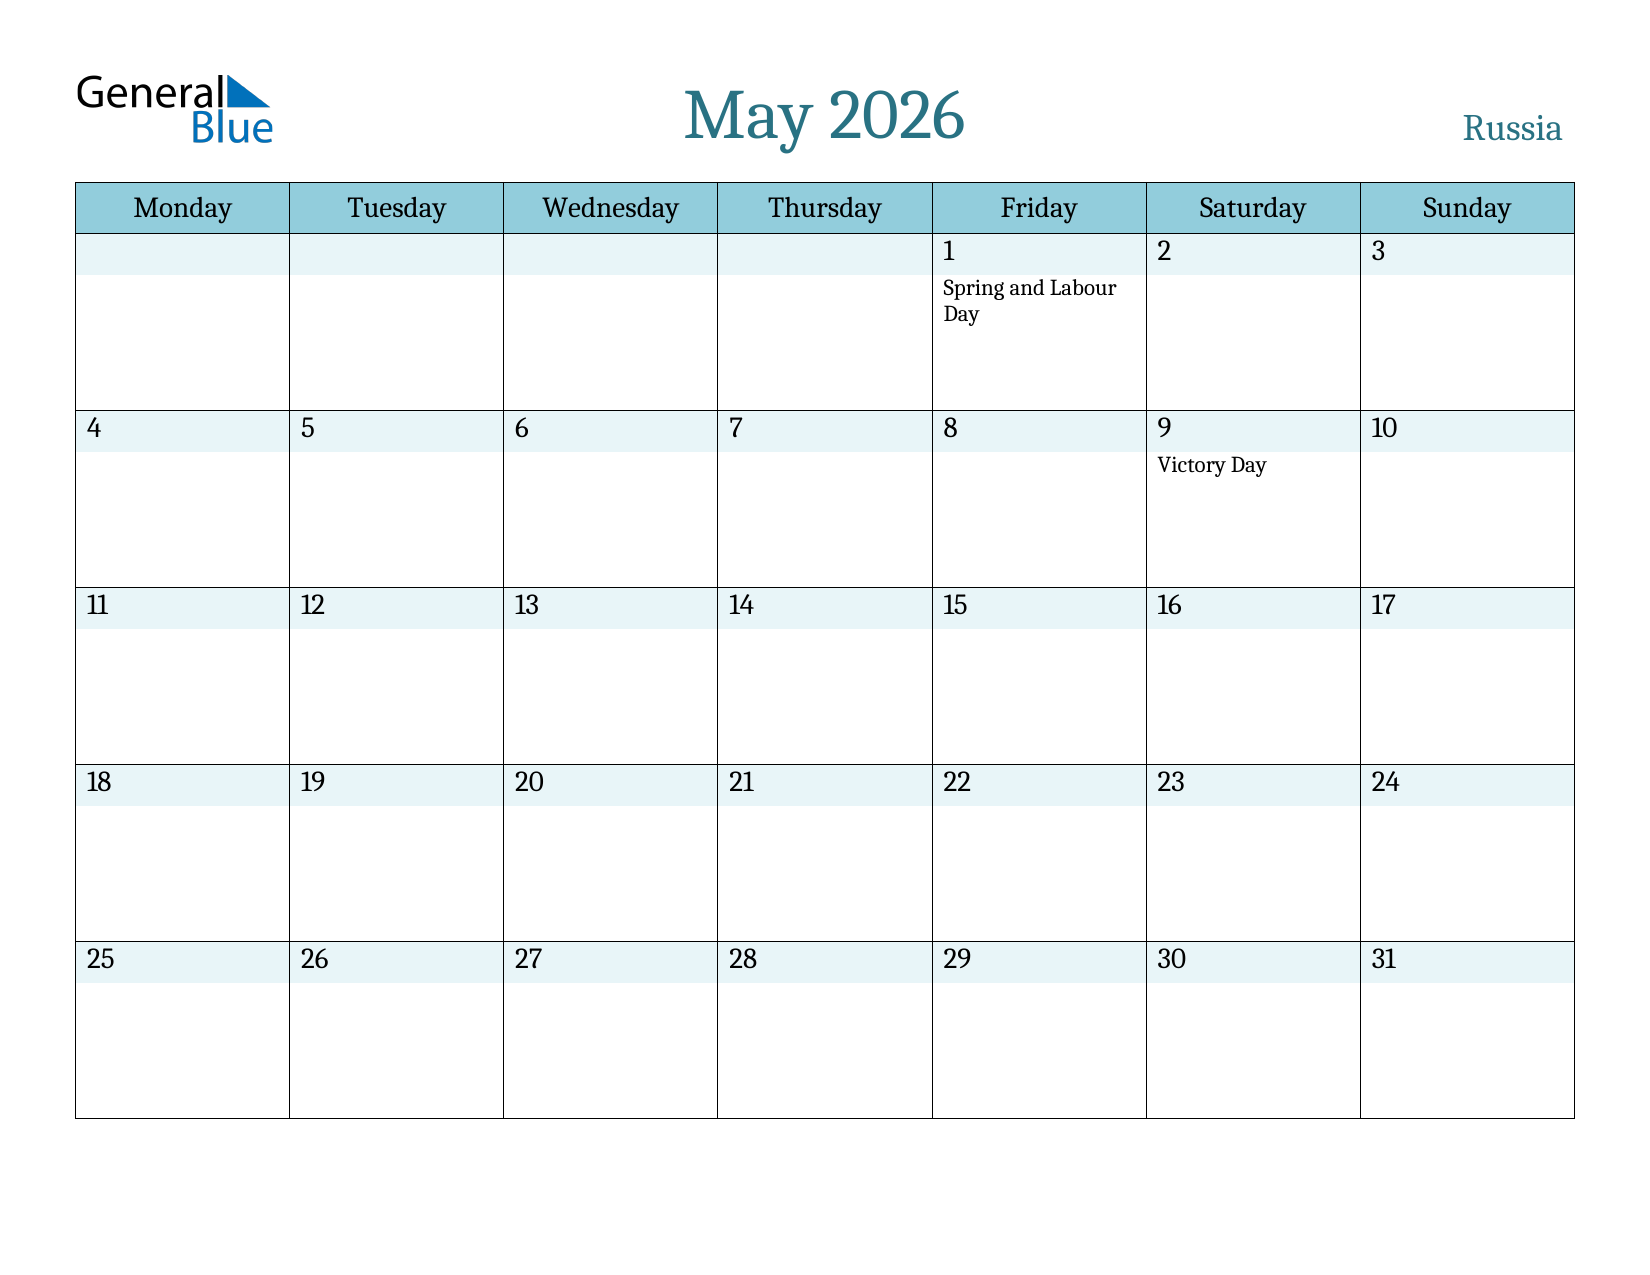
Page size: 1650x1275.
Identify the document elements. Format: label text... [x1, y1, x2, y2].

table_cell 14 [718, 588, 932, 629]
table_cell Monday [76, 183, 289, 233]
table_cell Friday [933, 183, 1146, 233]
table_cell Wednesday [504, 183, 717, 233]
table_cell [933, 452, 1146, 587]
table_cell [504, 806, 717, 941]
table_cell 2 [1147, 234, 1360, 275]
picture [77, 75, 273, 143]
table_header Russia [1146, 75, 1574, 182]
table_cell 9 [1147, 411, 1360, 452]
table_cell [290, 983, 503, 1118]
table_cell [1147, 983, 1360, 1118]
table_cell 27 [504, 942, 717, 983]
table_cell [718, 452, 932, 587]
table_cell [1147, 275, 1360, 410]
table_cell [290, 806, 503, 941]
table_cell [1361, 452, 1574, 587]
table_cell [290, 234, 503, 275]
table_cell [76, 234, 289, 275]
table_cell [933, 806, 1146, 941]
table_cell [290, 629, 503, 764]
table_cell 18 [76, 765, 289, 806]
table_cell [504, 983, 717, 1118]
table_cell 20 [504, 765, 717, 806]
table_cell [718, 983, 932, 1118]
table_cell 30 [1147, 942, 1360, 983]
table_cell 24 [1361, 765, 1574, 806]
table_cell [76, 275, 289, 410]
table_cell Victory Day [1147, 452, 1360, 587]
table_cell Saturday [1147, 183, 1360, 233]
table_cell 15 [933, 588, 1146, 629]
table_cell 22 [933, 765, 1146, 806]
table_cell [76, 983, 289, 1118]
table_cell 8 [933, 411, 1146, 452]
table_cell 5 [290, 411, 503, 452]
table_cell 4 [76, 411, 289, 452]
table_cell Spring and Labour Day [933, 275, 1146, 410]
table_cell 19 [290, 765, 503, 806]
table_cell [933, 629, 1146, 764]
table_cell Sunday [1361, 183, 1574, 233]
table_cell [1361, 629, 1574, 764]
table_cell Thursday [718, 183, 932, 233]
table_header [76, 75, 503, 182]
table_header May 2026 [504, 75, 1146, 182]
table_cell [504, 275, 717, 410]
table_cell 29 [933, 942, 1146, 983]
table_cell 16 [1147, 588, 1360, 629]
table_cell [1147, 806, 1360, 941]
table_cell [290, 452, 503, 587]
table_cell 11 [76, 588, 289, 629]
table_cell [1361, 275, 1574, 410]
table_cell [504, 452, 717, 587]
table_cell 26 [290, 942, 503, 983]
table_cell [76, 452, 289, 587]
table_cell 6 [504, 411, 717, 452]
table_cell 23 [1147, 765, 1360, 806]
table_cell 28 [718, 942, 932, 983]
table_cell 12 [290, 588, 503, 629]
table_cell [290, 275, 503, 410]
table_cell 10 [1361, 411, 1574, 452]
table_cell 25 [76, 942, 289, 983]
table_cell [76, 629, 289, 764]
table_cell [1361, 806, 1574, 941]
table_cell [1361, 983, 1574, 1118]
table_cell Tuesday [290, 183, 503, 233]
table_cell 7 [718, 411, 932, 452]
table_cell [76, 806, 289, 941]
table_cell [718, 275, 932, 410]
table_cell 1 [933, 234, 1146, 275]
table_cell [933, 983, 1146, 1118]
table_cell 21 [718, 765, 932, 806]
table_cell 13 [504, 588, 717, 629]
table_cell [718, 806, 932, 941]
table_cell [718, 234, 932, 275]
table_cell 3 [1361, 234, 1574, 275]
table_cell [1147, 629, 1360, 764]
table_cell [504, 234, 717, 275]
table_cell 17 [1361, 588, 1574, 629]
table_cell [718, 629, 932, 764]
table_cell 31 [1361, 942, 1574, 983]
table_cell [504, 629, 717, 764]
